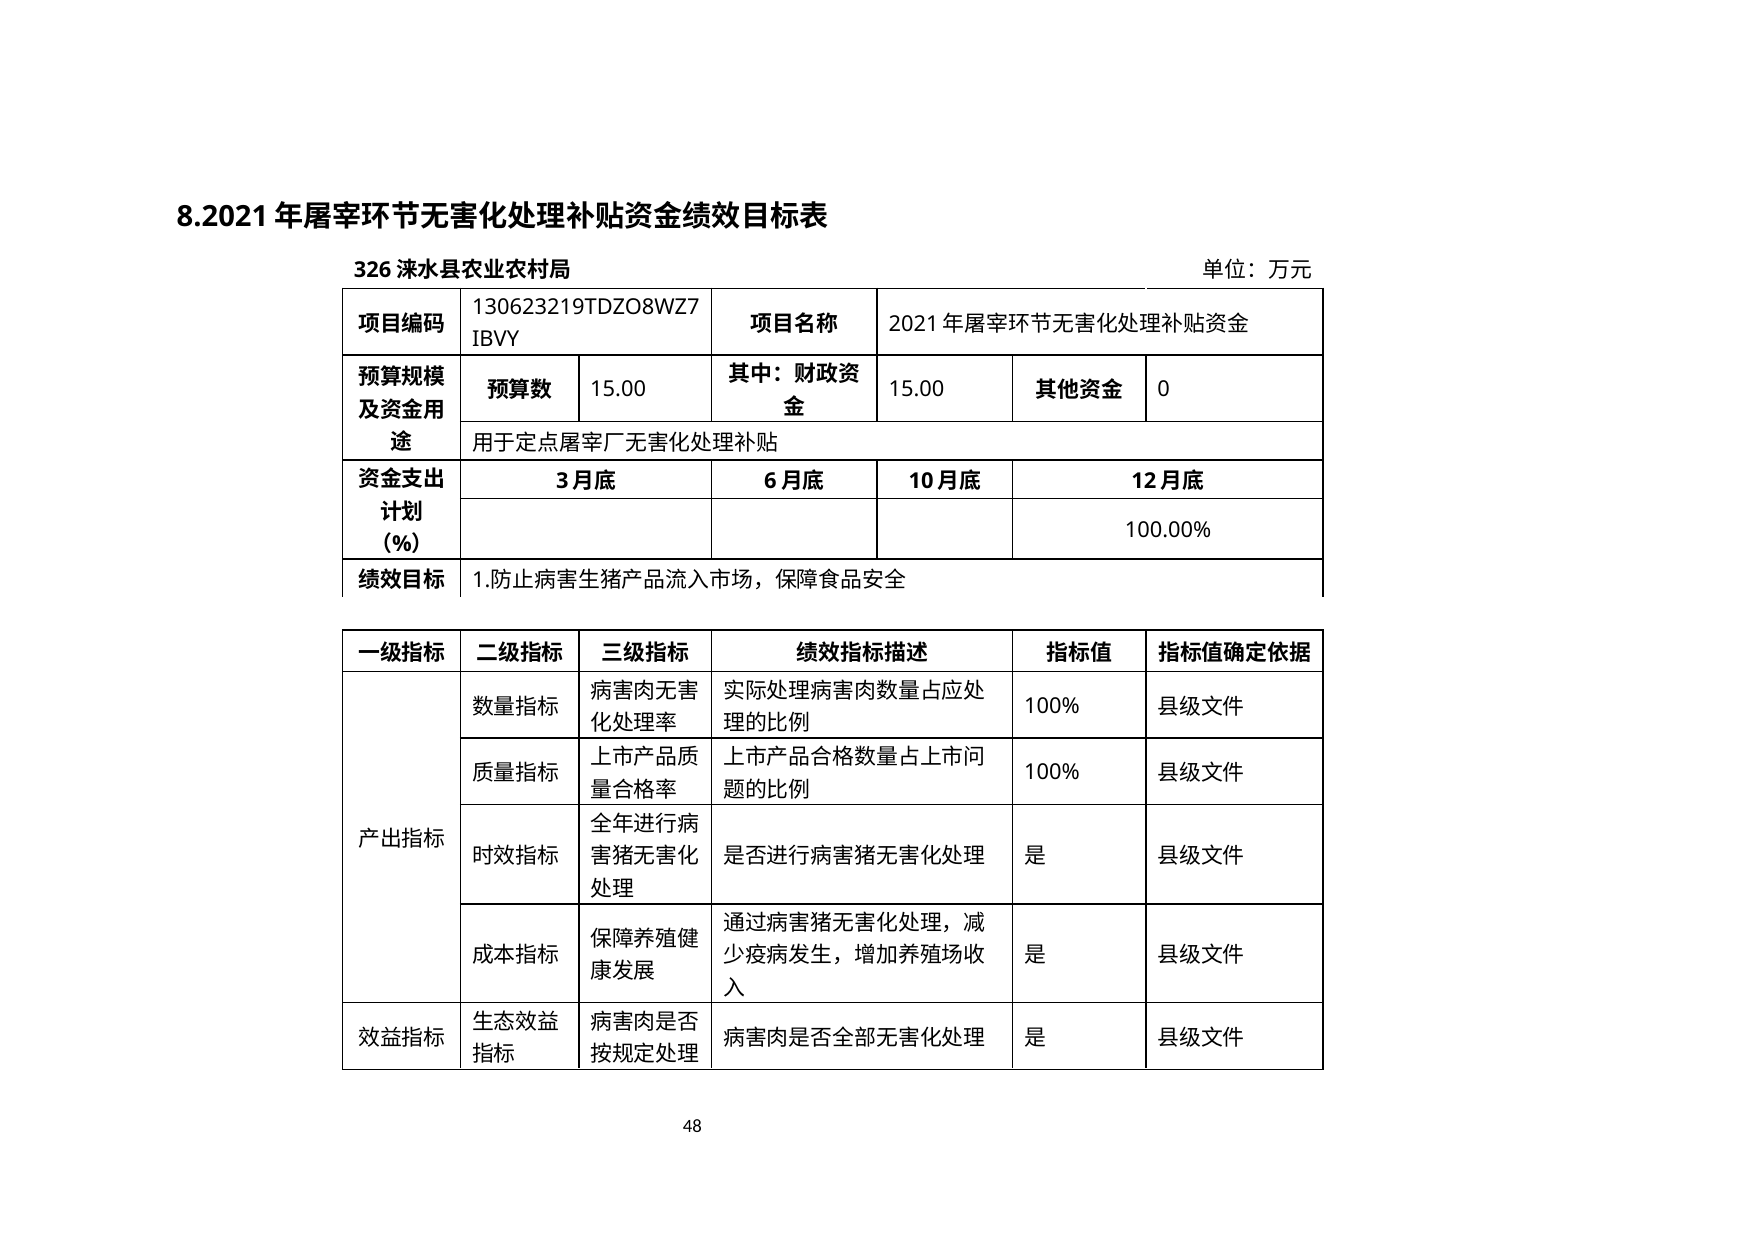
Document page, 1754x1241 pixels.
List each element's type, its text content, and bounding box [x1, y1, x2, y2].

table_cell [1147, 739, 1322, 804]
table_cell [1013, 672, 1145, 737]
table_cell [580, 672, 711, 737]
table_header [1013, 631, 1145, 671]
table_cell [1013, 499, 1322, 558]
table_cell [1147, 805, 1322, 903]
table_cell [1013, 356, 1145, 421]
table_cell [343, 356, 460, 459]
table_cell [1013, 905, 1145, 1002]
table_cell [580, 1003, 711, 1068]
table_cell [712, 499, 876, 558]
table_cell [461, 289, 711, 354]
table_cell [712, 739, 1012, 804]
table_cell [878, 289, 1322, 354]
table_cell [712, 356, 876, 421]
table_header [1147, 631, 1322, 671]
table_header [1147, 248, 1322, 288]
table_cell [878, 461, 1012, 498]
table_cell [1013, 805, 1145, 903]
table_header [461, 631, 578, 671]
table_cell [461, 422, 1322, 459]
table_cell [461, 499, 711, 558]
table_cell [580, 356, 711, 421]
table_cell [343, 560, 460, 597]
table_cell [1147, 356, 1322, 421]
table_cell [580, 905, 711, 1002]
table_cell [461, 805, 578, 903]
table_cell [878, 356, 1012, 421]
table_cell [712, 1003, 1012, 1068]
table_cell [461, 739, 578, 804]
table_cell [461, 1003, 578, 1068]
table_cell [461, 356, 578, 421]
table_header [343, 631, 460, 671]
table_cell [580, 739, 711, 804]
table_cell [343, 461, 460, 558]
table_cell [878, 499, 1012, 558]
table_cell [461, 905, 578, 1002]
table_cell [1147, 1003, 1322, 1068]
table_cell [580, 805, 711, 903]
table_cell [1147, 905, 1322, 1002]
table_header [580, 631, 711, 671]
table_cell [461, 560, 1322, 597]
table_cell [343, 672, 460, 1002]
text 8.2021年屠宰环节无害化处理补贴资金绩效目标表 [118, 181, 1547, 246]
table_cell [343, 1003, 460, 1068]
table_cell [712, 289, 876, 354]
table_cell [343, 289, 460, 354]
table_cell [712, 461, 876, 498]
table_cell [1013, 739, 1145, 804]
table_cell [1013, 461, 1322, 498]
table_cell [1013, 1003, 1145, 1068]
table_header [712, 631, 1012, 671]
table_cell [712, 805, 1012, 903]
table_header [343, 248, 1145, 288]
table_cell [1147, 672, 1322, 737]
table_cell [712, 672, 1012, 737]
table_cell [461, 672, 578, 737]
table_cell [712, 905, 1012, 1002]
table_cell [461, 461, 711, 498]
